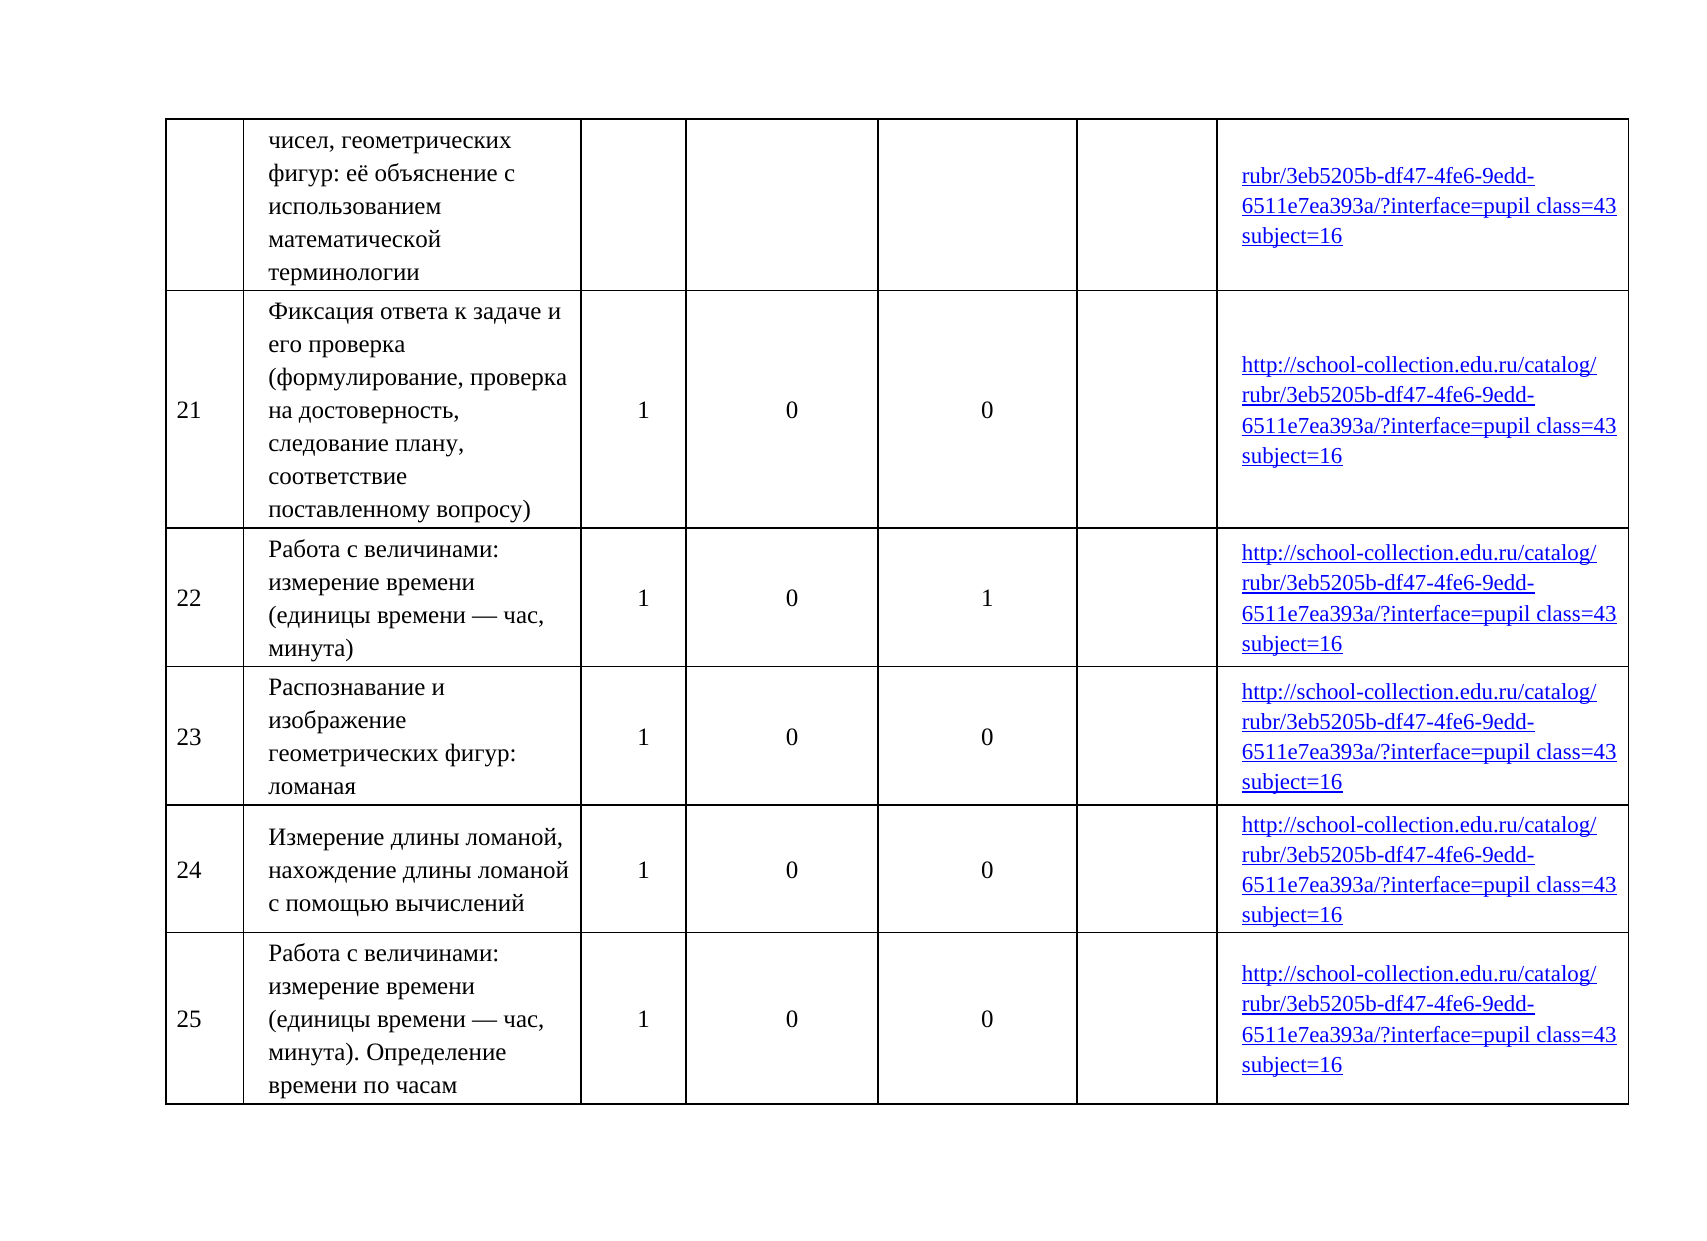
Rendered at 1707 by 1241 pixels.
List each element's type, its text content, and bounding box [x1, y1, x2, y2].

table_cell 0 [687, 667, 877, 804]
table_cell 0 [879, 667, 1076, 804]
table_cell 1 [582, 667, 685, 804]
table_cell 0 [687, 933, 877, 1103]
table_cell Измерение длины ломаной, нахождение длины ломаной с помощью вычислений [244, 806, 580, 932]
table_cell Распознавание и изображение геометрических фигур: ломаная [244, 667, 580, 804]
table_cell 0 [687, 806, 877, 932]
table_cell 21 [167, 291, 243, 527]
table_cell 1 [582, 291, 685, 527]
table_cell 23 [167, 667, 243, 804]
table_cell 1 [582, 120, 685, 289]
table_cell 0 [879, 933, 1076, 1103]
table_cell 22 [167, 529, 243, 666]
table_cell [1078, 667, 1216, 804]
table_cell Работа с величинами: измерение времени (единицы времени — час, минута). Определение времени по часам [244, 933, 580, 1103]
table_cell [1218, 933, 1628, 1103]
table_cell 0 [879, 806, 1076, 932]
table_cell 1 [879, 529, 1076, 666]
table_cell http://school-collection.edu.ru/catalog/rubr/3eb5205b-df47-4fe6-9edd-6511e7ea393a/?interface=pupil class=43 subject=16 [1218, 806, 1628, 932]
table_cell http://school-collection.edu.ru/catalog/rubr/3eb5205b-df47-4fe6-9edd-6511e7ea393a/?interface=pupil class=43 subject=16 [1218, 667, 1628, 804]
table_cell [1078, 806, 1216, 932]
table_cell 0 [687, 291, 877, 527]
table_cell [1078, 529, 1216, 666]
table_cell 1 [582, 529, 685, 666]
table_cell [1078, 120, 1216, 289]
table_cell [1078, 291, 1216, 527]
table_cell Фиксация ответа к задаче и его проверка (формулирование, проверка на достоверность, следование плану, соответствие поставленному вопросу) [244, 291, 580, 527]
table_cell 1 [582, 933, 685, 1103]
table_cell 0 [879, 120, 1076, 289]
table_cell 0 [879, 291, 1076, 527]
table_cell 0 [687, 120, 877, 289]
table_cell 20 [167, 120, 243, 289]
table_cell 24 [167, 806, 243, 932]
table_cell Работа с величинами: измерение времени (единицы времени — час, минута) [244, 529, 580, 666]
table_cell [244, 120, 580, 289]
table_cell http://school-collection.edu.ru/catalog/rubr/3eb5205b-df47-4fe6-9edd-6511e7ea393a/?interface=pupil class=43 subject=16 [1218, 291, 1628, 527]
table_cell [1078, 933, 1216, 1103]
table_cell 0 [687, 529, 877, 666]
table_cell 25 [167, 933, 243, 1103]
table_cell http://school-collection.edu.ru/catalog/rubr/3eb5205b-df47-4fe6-9edd-6511e7ea393a/?interface=pupil class=43 subject=16 [1218, 529, 1628, 666]
table_cell 1 [582, 806, 685, 932]
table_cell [1218, 120, 1628, 289]
